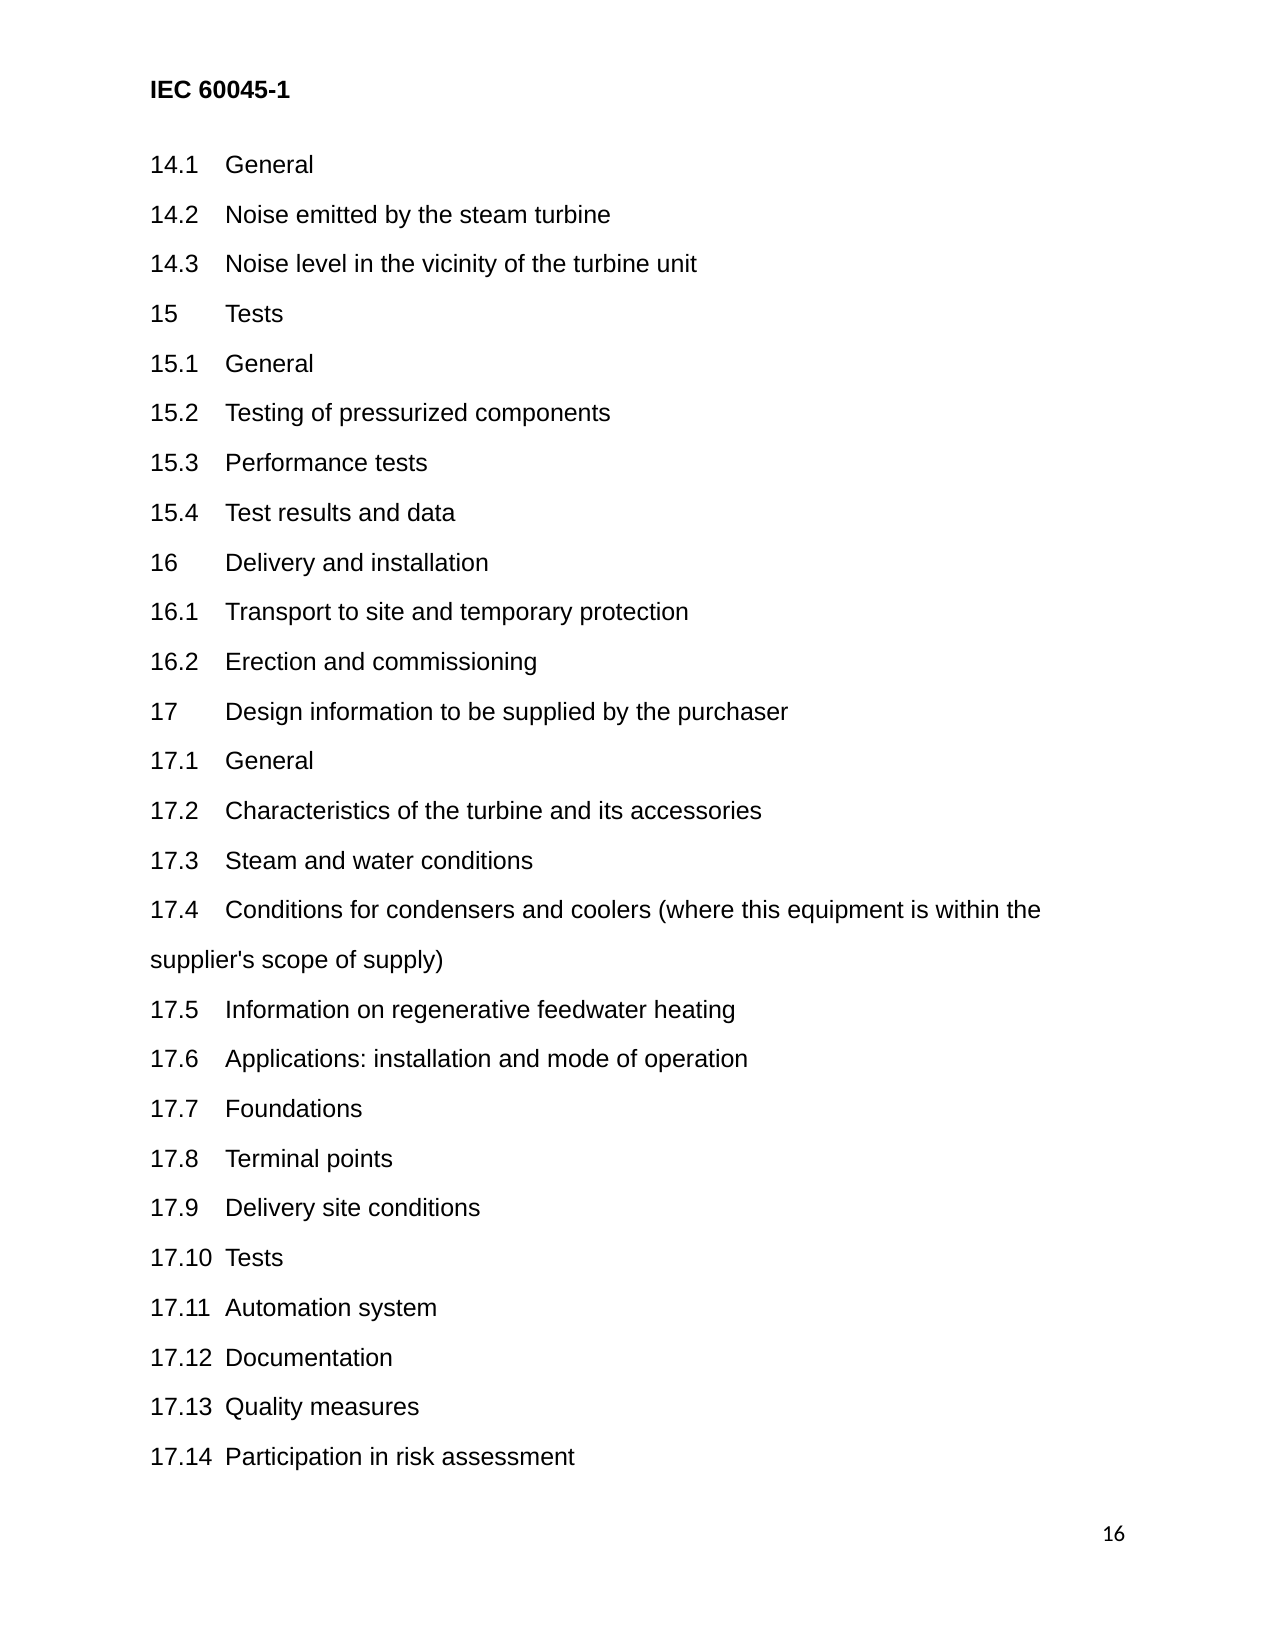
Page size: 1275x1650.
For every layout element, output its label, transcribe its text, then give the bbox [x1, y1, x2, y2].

text 17.8 Terminal points [150, 1144, 1125, 1172]
text 15.1 General [150, 349, 1125, 377]
text 14.3 Noise level in the vicinity of the turbine unit [150, 249, 1125, 278]
text 17.1 General [150, 746, 1125, 775]
text 14.2 Noise emitted by the steam turbine [150, 200, 1125, 228]
text 17.10 Tests [150, 1243, 1125, 1272]
text 14.1 General [150, 150, 1125, 179]
text 17.5 Information on regenerative feedwater heating [150, 995, 1125, 1023]
text 17.13 Quality measures [150, 1392, 1125, 1421]
text 16.1 Transport to site and temporary protection [150, 597, 1125, 626]
text 17.3 Steam and water conditions [150, 846, 1125, 874]
text 16 Delivery and installation [150, 547, 1125, 576]
text 17.12 Documentation [150, 1342, 1125, 1371]
text 17.11 Automation system [150, 1293, 1125, 1322]
text 17 Design information to be supplied by the purchaser [150, 697, 1125, 725]
text 17.6 Applications: installation and mode of operation [150, 1044, 1125, 1073]
text 17.2 Characteristics of the turbine and its accessories [150, 796, 1125, 825]
text 15.2 Testing of pressurized components [150, 398, 1125, 427]
text 17.4 Conditions for condensers and coolers (where this equipment is within the [150, 895, 1125, 924]
text 17.14 Participation in risk assessment [150, 1442, 1125, 1471]
text 15.4 Test results and data [150, 498, 1125, 527]
text 17.9 Delivery site conditions [150, 1193, 1125, 1222]
text 15.3 Performance tests [150, 448, 1125, 477]
text 16.2 Erection and commissioning [150, 647, 1125, 676]
text 15 Tests [150, 299, 1125, 328]
text supplier's scope of supply) [150, 945, 1125, 974]
text 17.7 Foundations [150, 1094, 1125, 1123]
